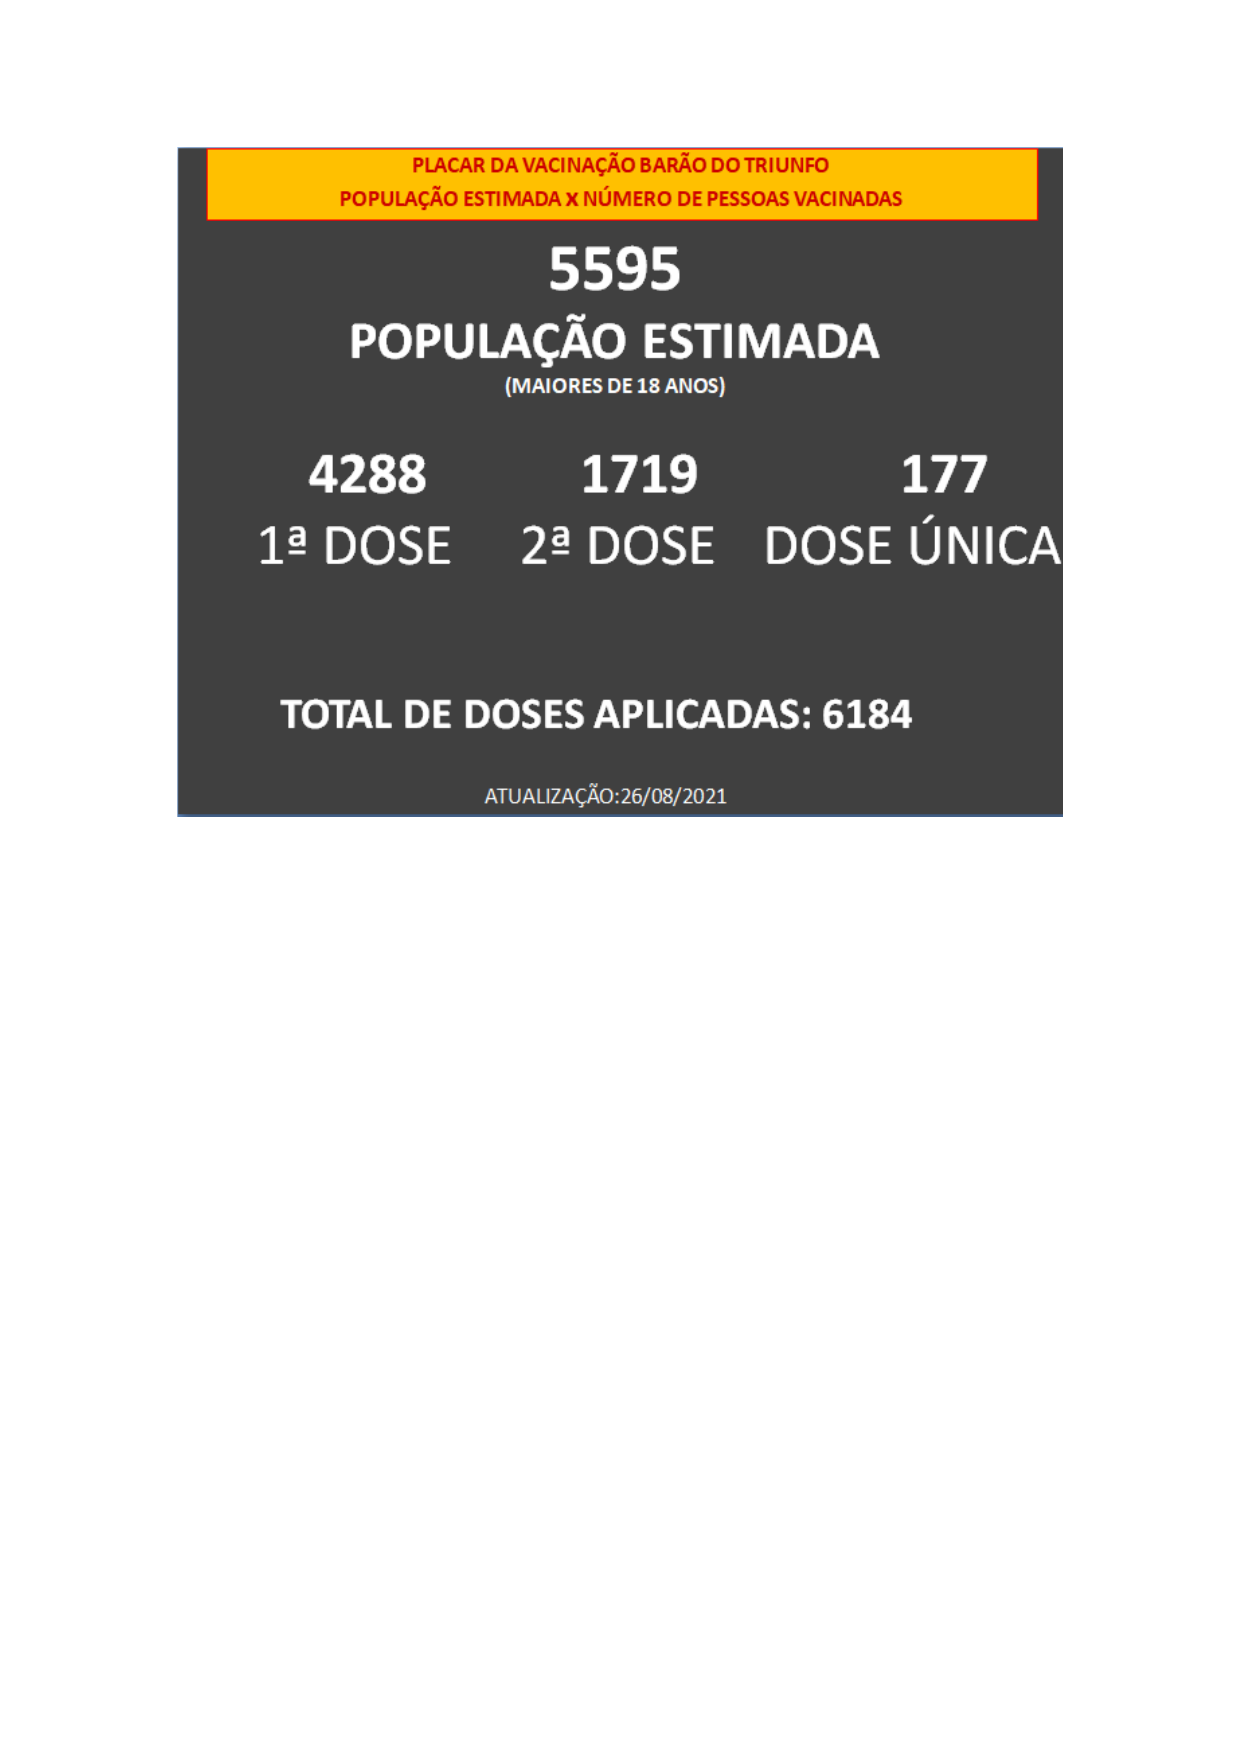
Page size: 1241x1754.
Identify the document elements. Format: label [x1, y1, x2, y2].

picture [177, 147, 1063, 817]
